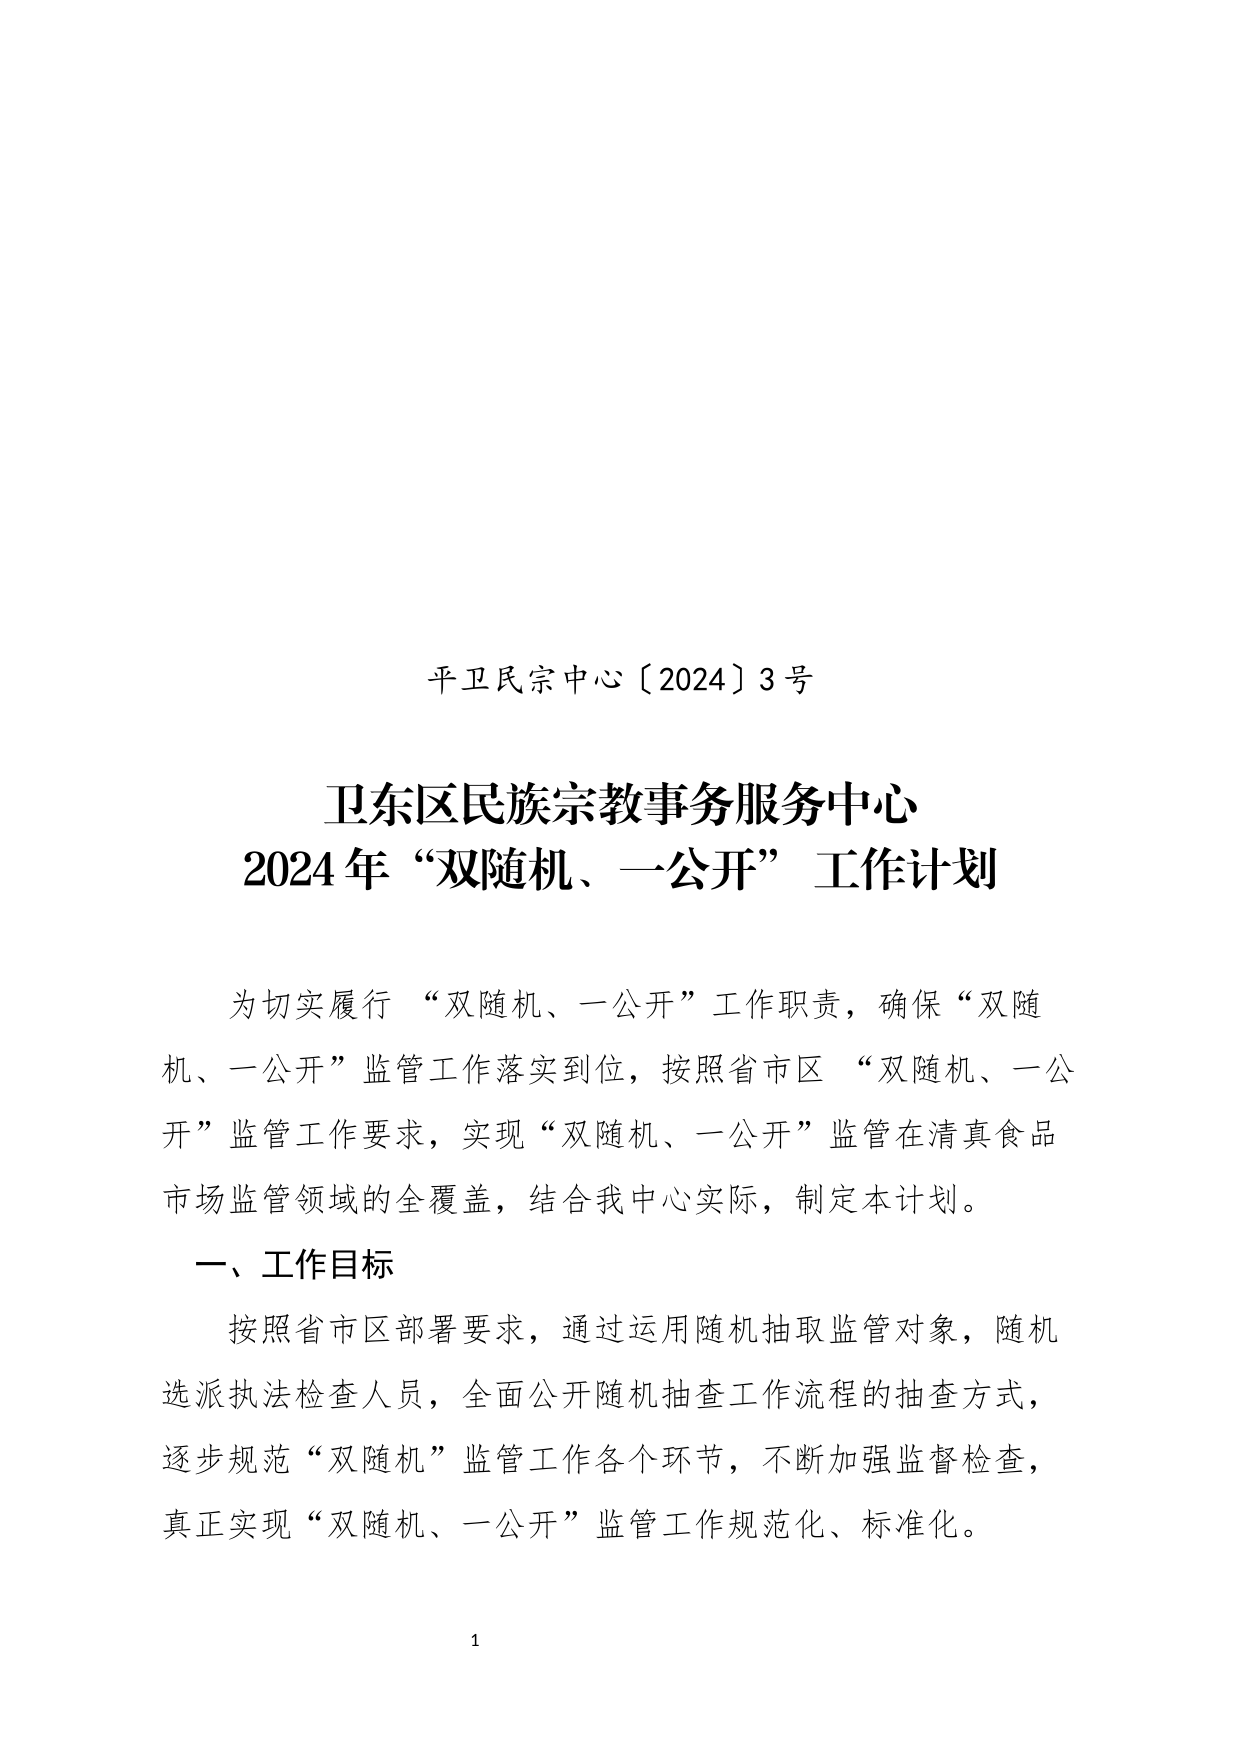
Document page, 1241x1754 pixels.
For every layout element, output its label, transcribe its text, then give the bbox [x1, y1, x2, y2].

text 卫东区民族宗教事务服务中心 [159, 775, 1081, 840]
text 一、工作目标 [159, 1230, 1081, 1295]
text 为切实履行 “双随机、一公开”工作职责，确保“双随机、一公开”监管工作落实到位，按照省市区 “双随机、一公开”监管工作要求，实现“双随机、一公开”监管在清真食品市场监管领域的全覆盖，结合我中心实际，制定本计划。 [159, 970, 1081, 1230]
text 平卫民宗中心〔2024〕3号 [159, 645, 1081, 710]
text 2024年“双随机、一公开” 工作计划 [159, 840, 1081, 905]
text 按照省市区部署要求，通过运用随机抽取监管对象，随机选派执法检查人员，全面公开随机抽查工作流程的抽查方式，逐步规范“双随机”监管工作各个环节，不断加强监督检查，真正实现“双随机、一公开”监管工作规范化、标准化。 [159, 1295, 1081, 1555]
